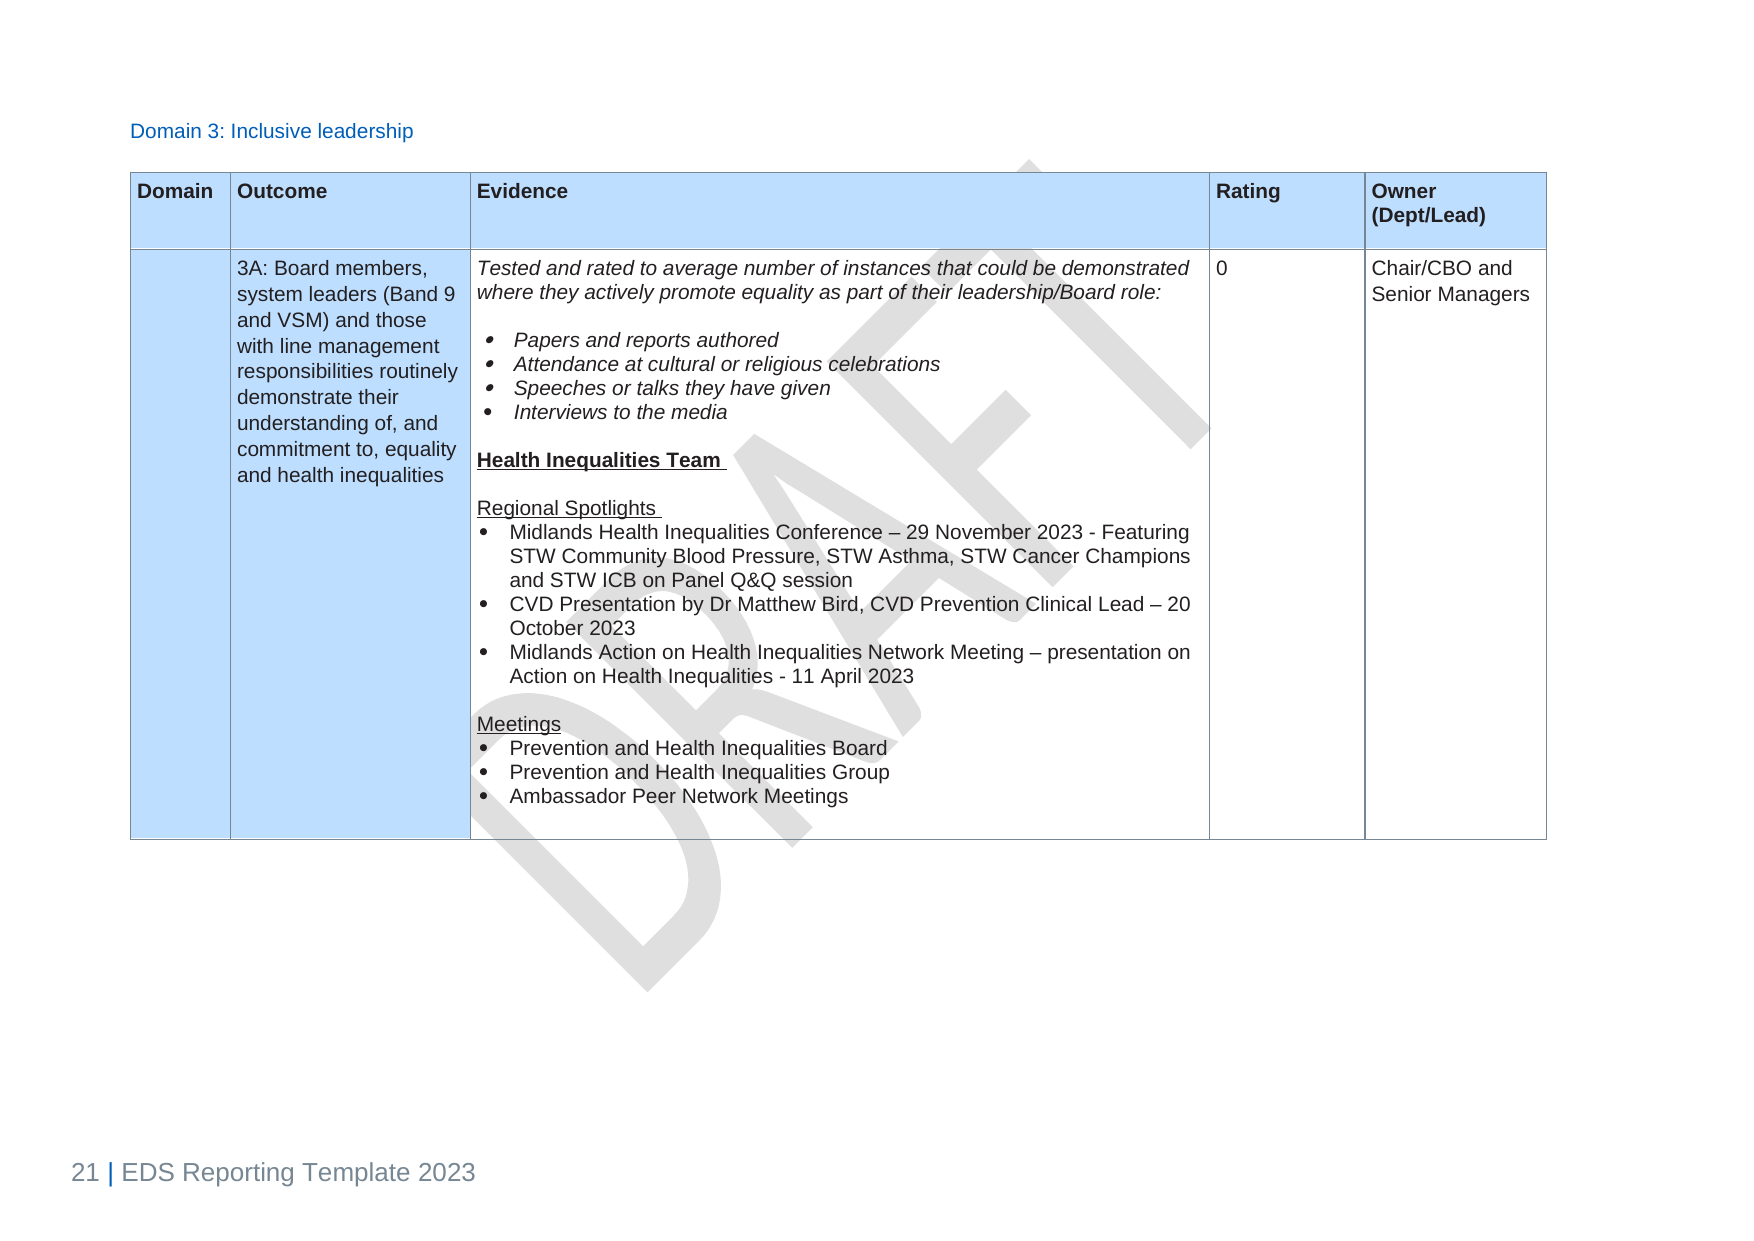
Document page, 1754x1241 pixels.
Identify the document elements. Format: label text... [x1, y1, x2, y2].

table_header Outcome [231, 173, 470, 248]
table_header Rating [1210, 173, 1364, 248]
table_header Domain [131, 173, 230, 248]
subtitle Domain 3: Inclusive leadership [130, 118, 1547, 142]
table_cell [131, 250, 230, 838]
table_header Owner (Dept/Lead) [1366, 173, 1546, 248]
table_cell 0 [1210, 250, 1364, 838]
table_cell Chair/CBO and Senior Managers [1366, 250, 1546, 838]
table_cell 3A: Board members, system leaders (Band 9 and VSM) and those with line management responsibilities routinely demonstrate their understanding of, and commitment to, equality and health inequalities [231, 250, 470, 838]
table_cell Tested and rated to average number of instances that could be demonstrated where they actively promote equality as part of their leadership/Board role: Papers and reports authored Attendance at cultural or religious celebrations Speeches or talks they have given Interviews to the media Health Inequalities Team Regional Spotlights Midlands Health Inequalities Conference – 29 November 2023 - Featuring STW Community Blood Pressure, STW Asthma, STW Cancer Champions and STW ICB on Panel Q&Q session CVD Presentation by Dr Matthew Bird, CVD Prevention Clinical Lead – 20 October 2023 Midlands Action on Health Inequalities Network Meeting – presentation on Action on Health Inequalities - 11 April 2023 Meetings Prevention and Health Inequalities Board Prevention and Health Inequalities Group Ambassador Peer Network Meetings [471, 250, 1209, 838]
table_header Evidence [471, 173, 1209, 248]
